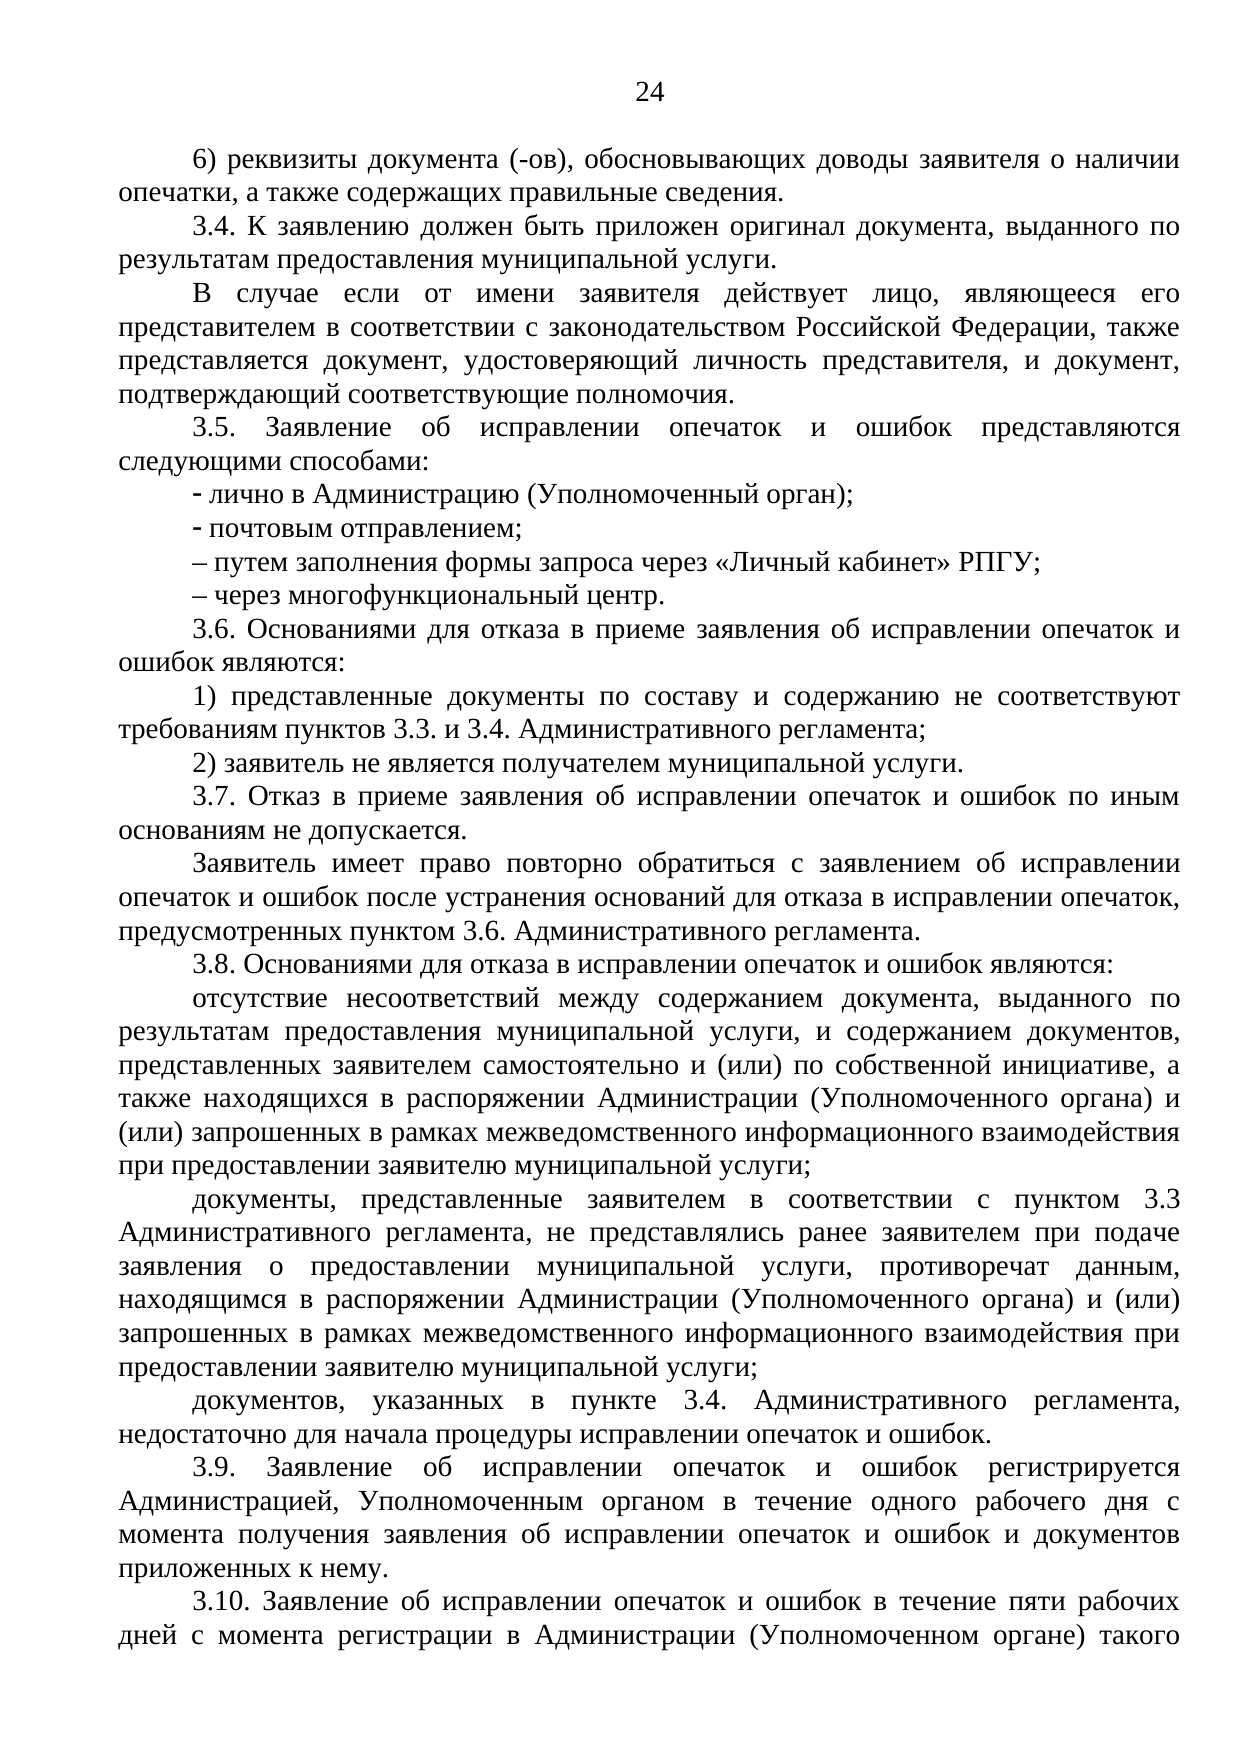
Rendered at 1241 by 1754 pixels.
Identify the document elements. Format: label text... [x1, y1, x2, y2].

text почтовым отправлением; [118, 510, 1181, 544]
text отсутствие несоответствий между содержанием документа, выданного по результатам предоставления муниципальной услуги, и содержанием документов, представленных заявителем самостоятельно и (или) по собственной инициативе, а также находящихся в распоряжении Администрации (Уполномоченного органа) и (или) запрошенных в рамках межведомственного информационного взаимодействия при предоставлении заявителю муниципальной услуги; [118, 980, 1181, 1181]
text документы, представленные заявителем в соответствии с пунктом 3.3 Административного регламента, не представлялись ранее заявителем при подаче заявления о предоставлении муниципальной услуги, противоречат данным, находящимся в распоряжении Администрации (Уполномоченного органа) и (или) запрошенных в рамках межведомственного информационного взаимодействия при предоставлении заявителю муниципальной услуги; [118, 1181, 1181, 1382]
text – путем заполнения формы запроса через «Личный кабинет» РПГУ; [118, 544, 1181, 577]
text 3.9. Заявление об исправлении опечаток и ошибок регистрируется Администрацией, Уполномоченным органом в течение одного рабочего дня с момента получения заявления об исправлении опечаток и ошибок и документов приложенных к нему. [118, 1449, 1181, 1583]
text Заявитель имеет право повторно обратиться с заявлением об исправлении опечаток и ошибок после устранения оснований для отказа в исправлении опечаток, предусмотренных пунктом 3.6. Административного регламента. [118, 846, 1181, 946]
text 3.4. К заявлению должен быть приложен оригинал документа, выданного по результатам предоставления муниципальной услуги. [118, 208, 1181, 275]
text документов, указанных в пункте 3.4. Административного регламента, недостаточно для начала процедуры исправлении опечаток и ошибок. [118, 1382, 1181, 1449]
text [118, 1583, 1181, 1651]
text 3.5. Заявление об исправлении опечаток и ошибок представляются следующими способами: [118, 409, 1181, 476]
text 2) заявитель не является получателем муниципальной услуги. [118, 745, 1181, 778]
text 6) реквизиты документа (-ов), обосновывающих доводы заявителя о наличии опечатки, а также содержащих правильные сведения. [118, 141, 1181, 208]
text – через многофункциональный центр. [118, 577, 1181, 611]
text В случае если от имени заявителя действует лицо, являющееся его представителем в соответствии с законодательством Российской Федерации, также представляется документ, удостоверяющий личность представителя, и документ, подтверждающий соответствующие полномочия. [118, 275, 1181, 409]
text 1) представленные документы по составу и содержанию не соответствуют требованиям пунктов 3.3. и 3.4. Административного регламента; [118, 678, 1181, 745]
text лично в Администрацию (Уполномоченный орган); [118, 476, 1181, 510]
text 3.8. Основаниями для отказа в исправлении опечаток и ошибок являются: [118, 946, 1181, 980]
text 3.7. Отказ в приеме заявления об исправлении опечаток и ошибок по иным основаниям не допускается. [118, 778, 1181, 846]
text 3.6. Основаниями для отказа в приеме заявления об исправлении опечаток и ошибок являются: [118, 611, 1181, 678]
